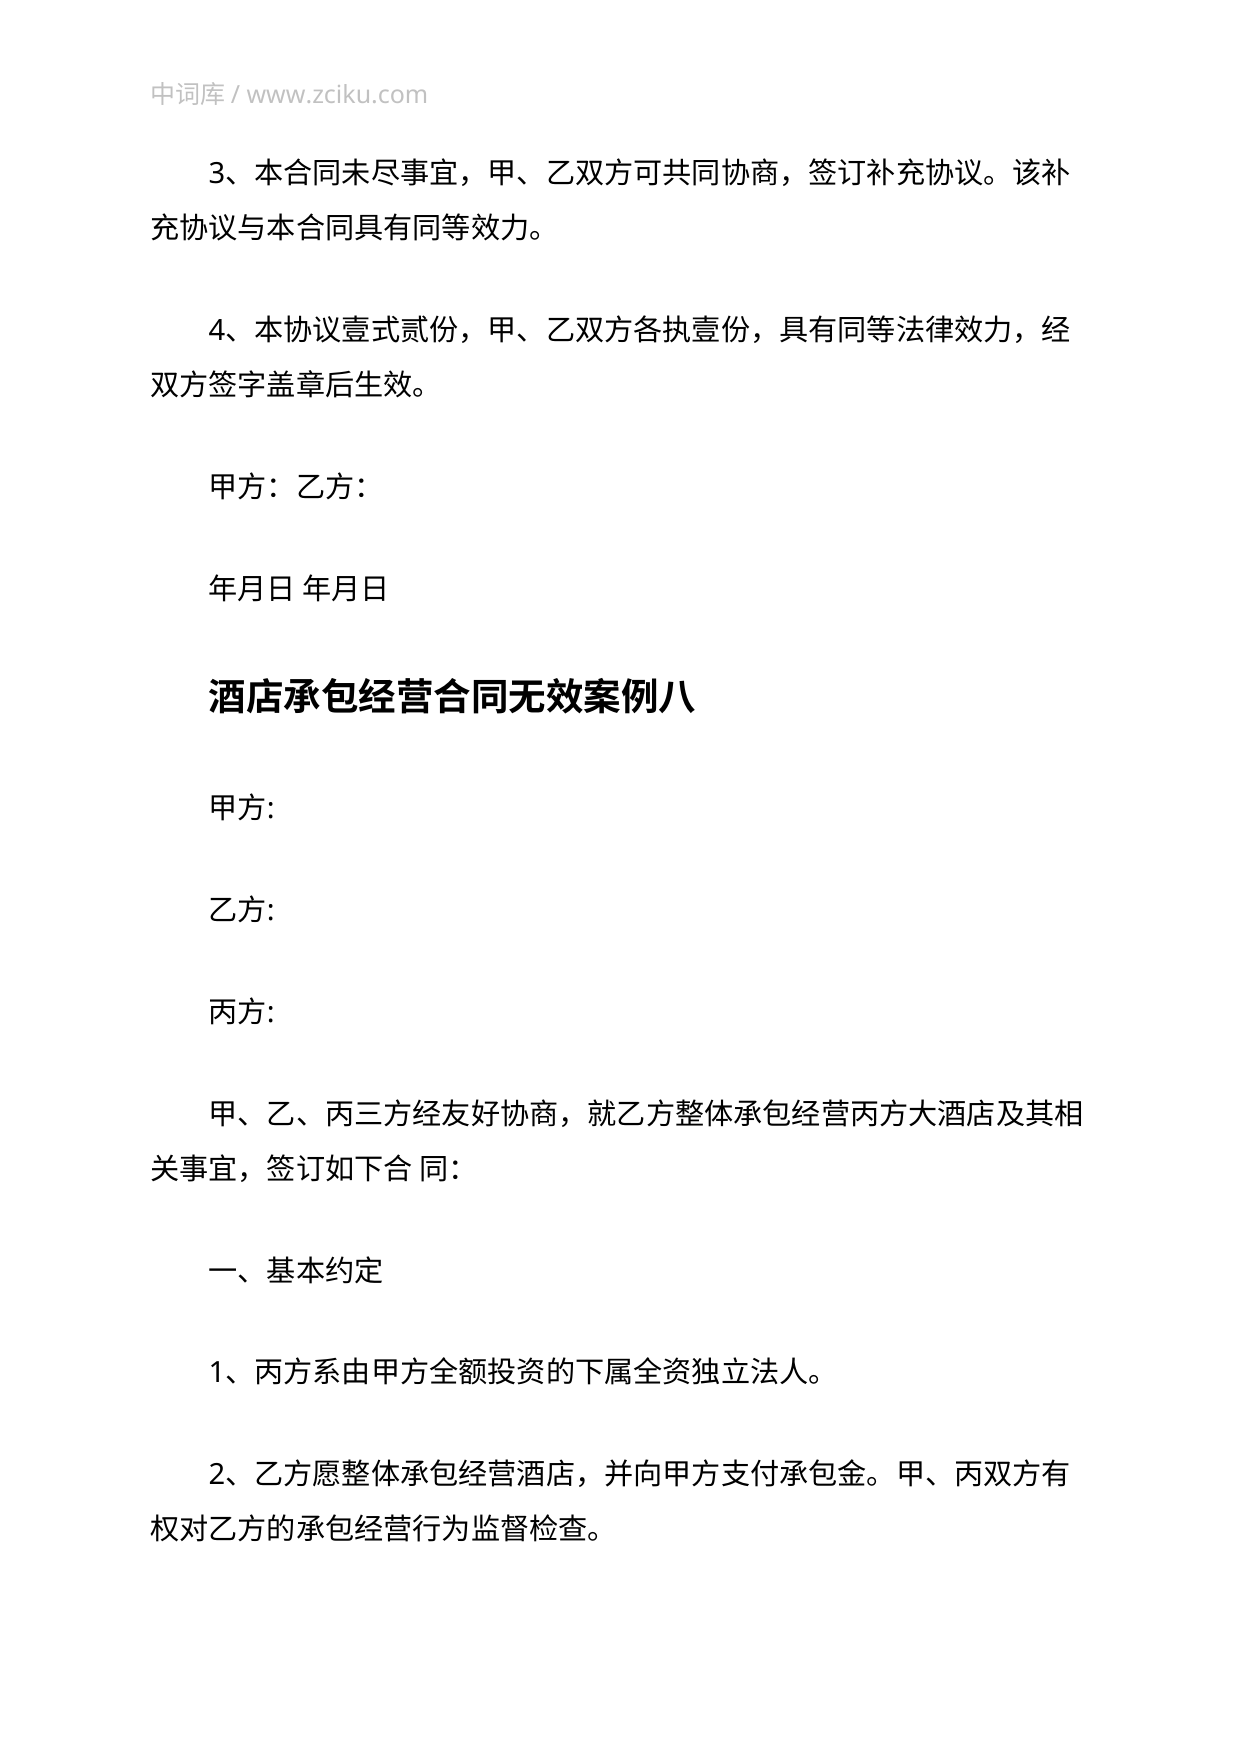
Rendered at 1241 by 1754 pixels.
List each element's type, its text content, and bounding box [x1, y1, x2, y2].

text 甲方：乙方： [150, 463, 1090, 506]
text 4、本协议壹式贰份，甲、乙双方各执壹份，具有同等法律效力，经双方签字盖章后生效。 [150, 307, 1090, 404]
text 丙方: [150, 988, 1090, 1031]
text 2、乙方愿整体承包经营酒店，并向甲方支付承包金。甲、丙双方有权对乙方的承包经营行为监督检查。 [150, 1451, 1090, 1548]
text 甲方: [150, 784, 1090, 827]
text 1、丙方系由甲方全额投资的下属全资独立法人。 [150, 1349, 1090, 1391]
text 酒店承包经营合同无效案例八 [150, 667, 1090, 721]
text 甲、乙、丙三方经友好协商，就乙方整体承包经营丙方大酒店及其相关事宜，签订如下合 同： [150, 1090, 1090, 1188]
text 乙方: [150, 886, 1090, 929]
text 一、基本约定 [150, 1247, 1090, 1289]
text 3、本合同未尽事宜，甲、乙双方可共同协商，签订补充协议。该补充协议与本合同具有同等效力。 [150, 150, 1090, 247]
text 年月日 年月日 [150, 565, 1090, 608]
